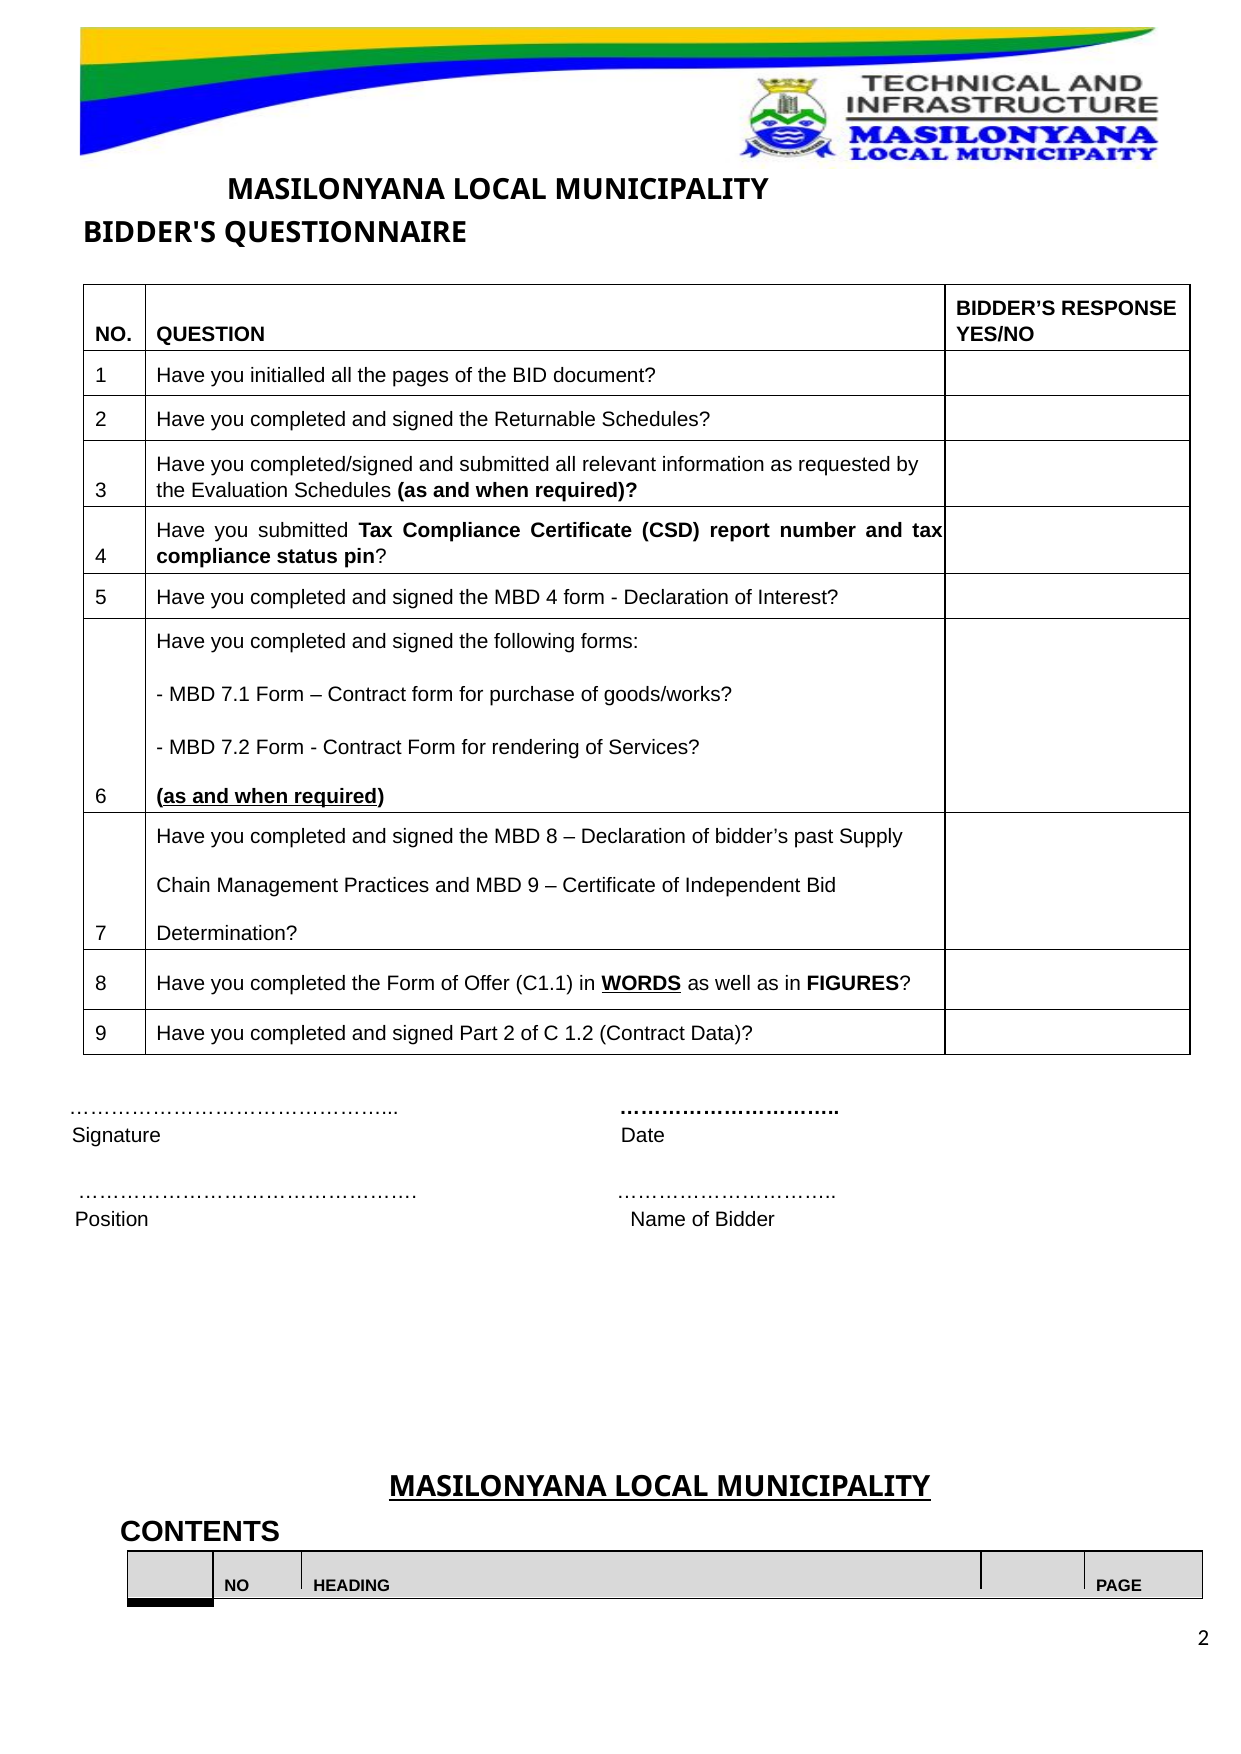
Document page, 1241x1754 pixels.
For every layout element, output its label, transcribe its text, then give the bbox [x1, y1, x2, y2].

subtitle CONTENTS [120, 1514, 1209, 1548]
table_cell Have you completed and signed the Returnable Schedules? [146, 396, 944, 440]
table_cell [946, 950, 1189, 1009]
table_cell Have you completed the Form of Offer (C1.1) in WORDS as well as in FIGURES? [146, 950, 944, 1009]
table_cell 9 [84, 1010, 145, 1053]
table_header PAGE [1084, 1552, 1202, 1597]
table_header [981, 1552, 1084, 1597]
table_cell 4 [84, 507, 145, 573]
text ………………………………………... ………………………….. [45, 1095, 1209, 1119]
table_cell 3 [84, 441, 145, 506]
table_cell [946, 1010, 1189, 1053]
table_cell 8 [84, 950, 145, 1009]
table_cell [946, 813, 1189, 949]
subtitle MASILONYANA LOCAL MUNICIPALITY [45, 103, 951, 208]
table_cell Have you submitted Tax Compliance Certificate (CSD) report number and tax compliance status pin? [146, 507, 944, 573]
table_cell [946, 396, 1189, 440]
table_cell Have you completed/signed and submitted all relevant information as requested by the Evaluation Schedules (as and when required)? [146, 441, 944, 506]
table_cell Have you completed and signed Part 2 of C 1.2 (Contract Data)? [146, 1010, 944, 1053]
table_header NO. [84, 285, 145, 350]
table_cell [946, 351, 1189, 395]
table_cell [946, 574, 1189, 617]
table_cell Have you completed and signed the following forms: MBD 7.1 Form – Contract form for purchase of goods/works? MBD 7.2 Form - Contract Form for rendering of Services? (as and when required) [146, 619, 944, 812]
table_header BIDDER’S RESPONSE YES/NO [946, 285, 1189, 350]
picture [79, 27, 1159, 169]
text Position Name of Bidder [45, 1207, 1209, 1231]
text Signature Date [45, 1123, 1209, 1147]
table_cell 5 [84, 574, 145, 617]
table_cell [946, 507, 1189, 573]
table_header QUESTION [146, 285, 944, 350]
table_cell Have you completed and signed the MBD 4 form - Declaration of Interest? [146, 574, 944, 617]
table_header [128, 1552, 212, 1597]
text …………………………………………. ………………………….. [45, 1179, 1209, 1203]
table_header HEADING [301, 1552, 981, 1597]
table_cell 6 [84, 619, 145, 812]
text BIDDER'S QUESTIONNAIRE [45, 211, 1209, 251]
table_cell 2 [84, 396, 145, 440]
subtitle MASILONYANA LOCAL MUNICIPALITY [45, 1465, 930, 1505]
table_header NO [214, 1552, 301, 1597]
table_cell Have you completed and signed the MBD 8 – Declaration of bidder’s past Supply Chain Management Practices and MBD 9 – Certificate of Independent Bid Determination? [146, 813, 944, 949]
table_cell [946, 619, 1189, 812]
table_cell [946, 441, 1189, 506]
table_cell Have you initialled all the pages of the BID document? [146, 351, 944, 395]
table_cell 1 [84, 351, 145, 395]
table_cell 7 [84, 813, 145, 949]
